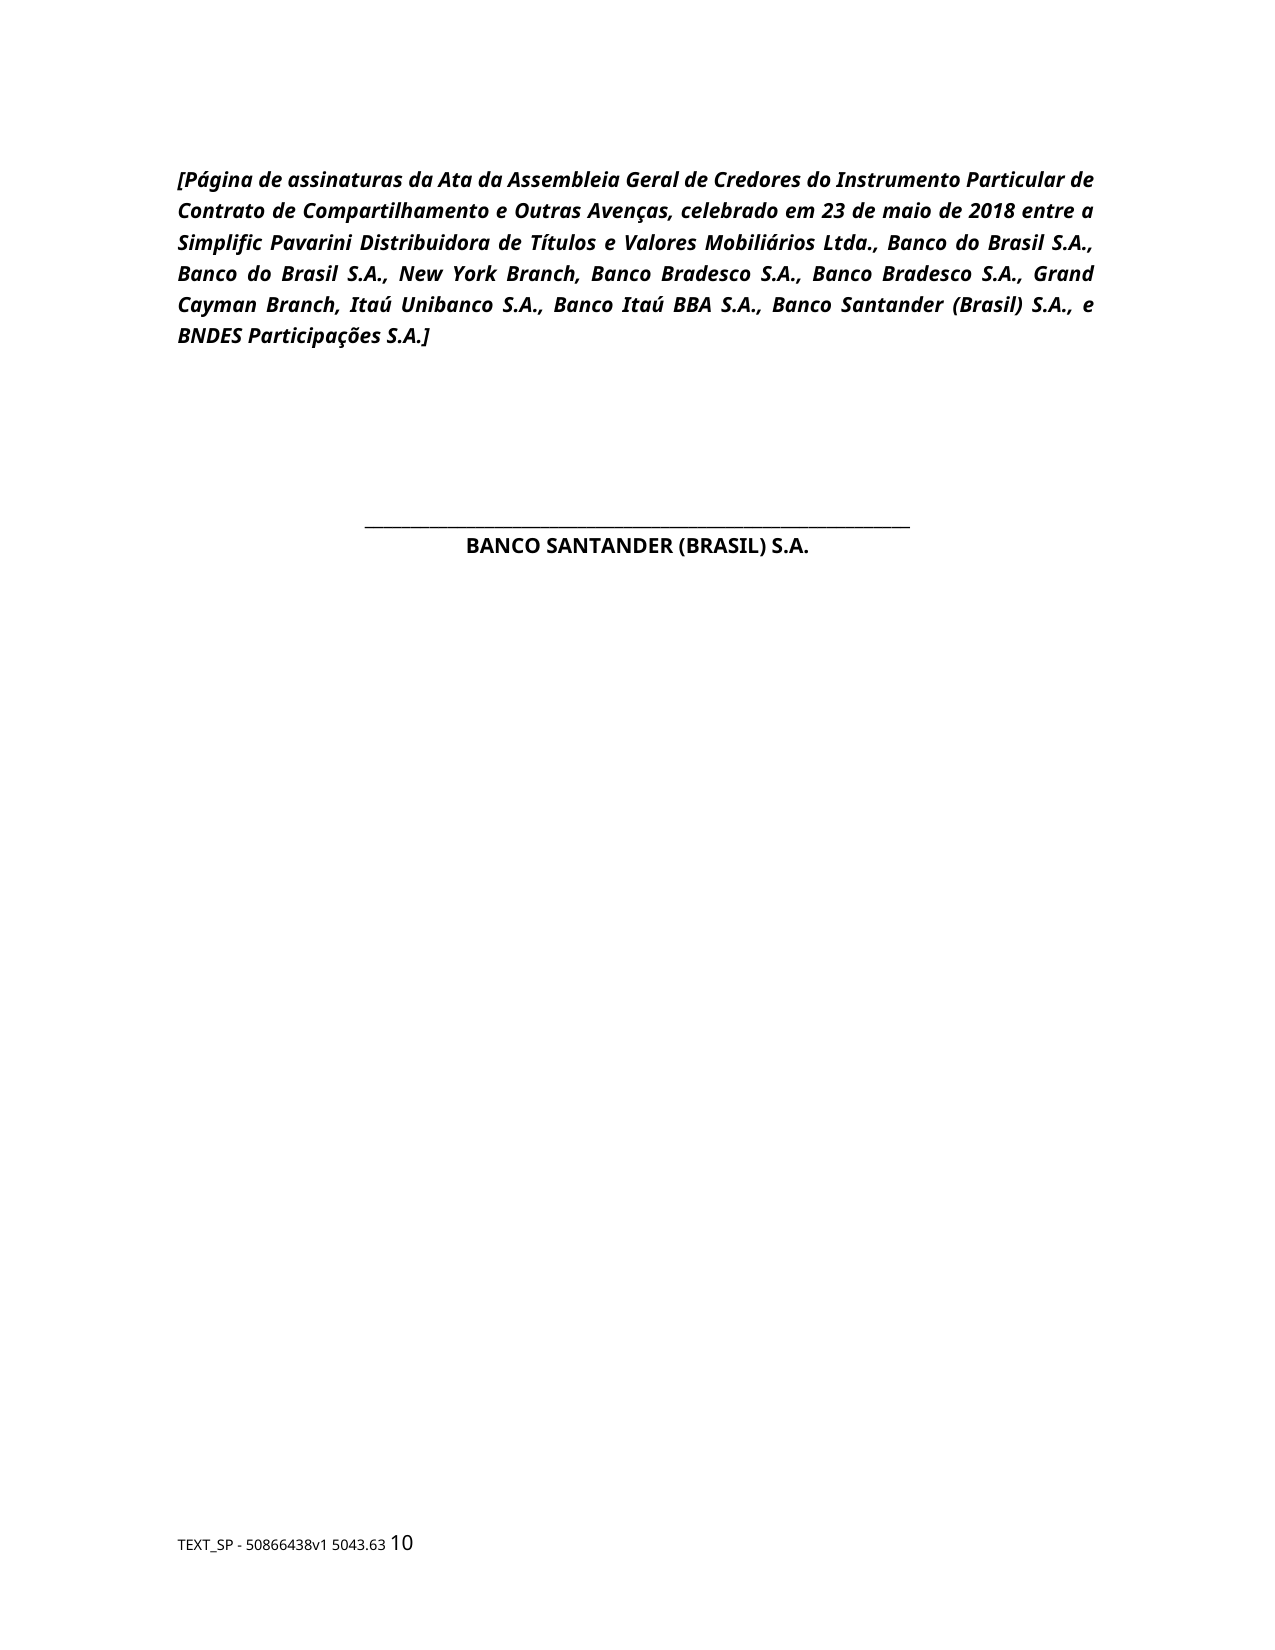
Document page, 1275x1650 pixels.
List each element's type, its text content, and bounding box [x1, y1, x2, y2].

text ___________________________________________________________ [177, 500, 1098, 531]
text [Página de assinaturas da Ata da Assembleia Geral de Credores do Instrumento Particular de Contrato de Compartilhamento e Outras Avenças, celebrado em 23 de maio de 2018 entre a Simplific Pavarini Distribuidora de Títulos e Valores Mobiliários Ltda., Banco do Brasil S.A., Banco do Brasil S.A., New York Branch, Banco Bradesco S.A., Banco Bradesco S.A., Grand Cayman Branch, Itaú Unibanco S.A., Banco Itaú BBA S.A., Banco Santander (Brasil) S.A., e BNDES Participações S.A.] [177, 162, 1098, 350]
text BANCO SANTANDER (BRASIL) S.A. [177, 531, 1098, 560]
